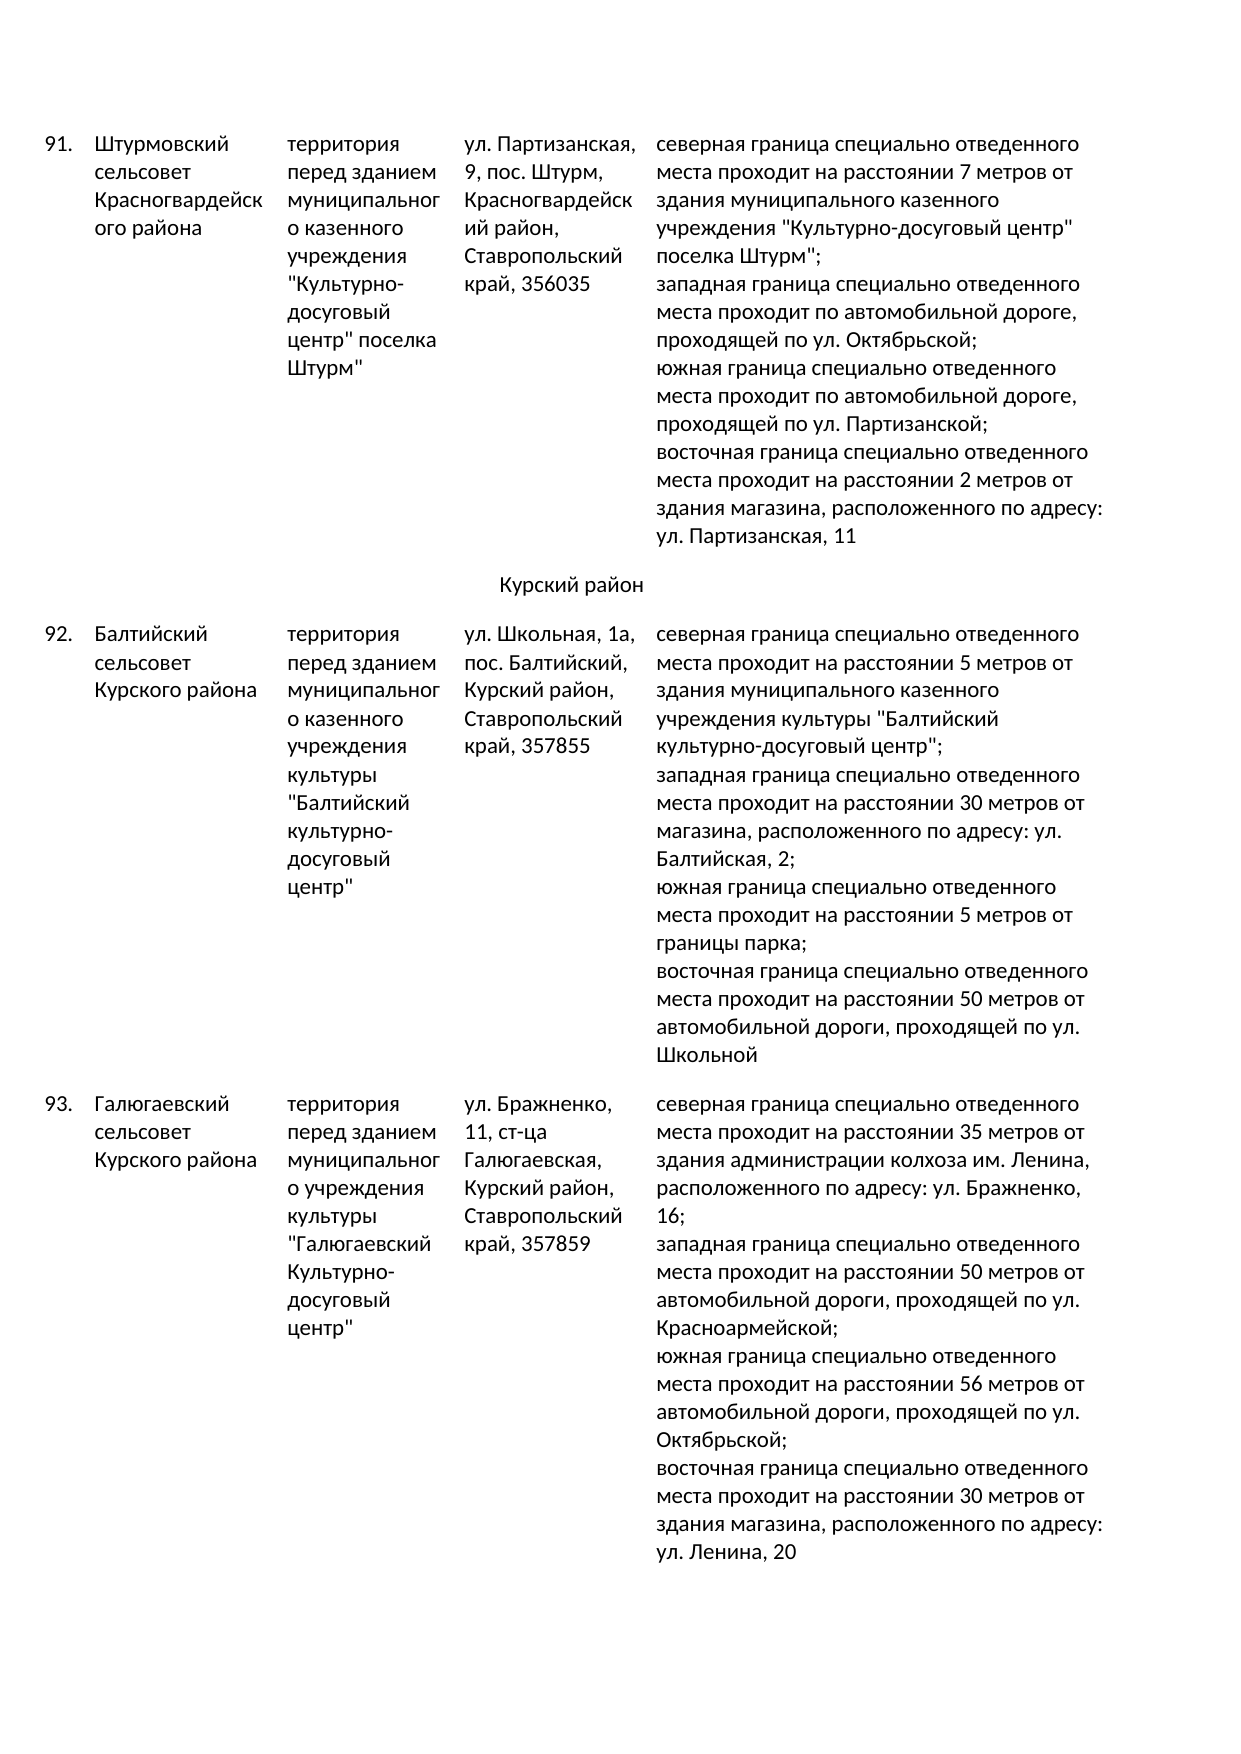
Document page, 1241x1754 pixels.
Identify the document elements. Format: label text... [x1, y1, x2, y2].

table_cell северная граница специально отведенного места проходит на расстоянии 7 метров от здания муниципального казенного учреждения "Культурно-досуговый центр" поселка Штурм"; западная граница специально отведенного места проходит по автомобильной дороге, проходящей по ул. Октябрьской; южная граница специально отведенного места проходит по автомобильной дороге, проходящей по ул. Партизанской; восточная граница специально отведенного места проходит на расстоянии 2 метров от здания магазина, расположенного по адресу: ул. Партизанская, 11 [650, 118, 1107, 560]
table_cell территория перед зданием муниципального учреждения культуры "Галюгаевский Культурно-досуговый центр" [281, 1079, 458, 1576]
table_cell территория перед зданием муниципального казенного учреждения "Культурно-досуговый центр" поселка Штурм" [281, 118, 458, 560]
table_cell северная граница специально отведенного места проходит на расстоянии 35 метров от здания администрации колхоза им. Ленина, расположенного по адресу: ул. Бражненко, 16; западная граница специально отведенного места проходит на расстоянии 50 метров от автомобильной дороги, проходящей по ул. Красноармейской; южная граница специально отведенного места проходит на расстоянии 56 метров от автомобильной дороги, проходящей по ул. Октябрьской; восточная граница специально отведенного места проходит на расстоянии 30 метров от здания магазина, расположенного по адресу: ул. Ленина, 20 [650, 1079, 1107, 1576]
table_cell Курский район [30, 560, 1107, 609]
table_cell Штурмовский сельсовет Красногвардейского района [88, 118, 281, 560]
table_cell ул. Партизанская, 9, пос. Штурм, Красногвардейский район, Ставропольский край, 356035 [458, 118, 649, 560]
table_cell северная граница специально отведенного места проходит на расстоянии 5 метров от здания муниципального казенного учреждения культуры "Балтийский культурно-досуговый центр"; западная граница специально отведенного места проходит на расстоянии 30 метров от магазина, расположенного по адресу: ул. Балтийская, 2; южная граница специально отведенного места проходит на расстоянии 5 метров от границы парка; восточная граница специально отведенного места проходит на расстоянии 50 метров от автомобильной дороги, проходящей по ул. Школьной [650, 609, 1107, 1078]
table_cell 92. [30, 609, 88, 1078]
table_cell ул. Бражненко, 11, ст-ца Галюгаевская, Курский район, Ставропольский край, 357859 [458, 1079, 649, 1576]
table_cell территория перед зданием муниципального казенного учреждения культуры "Балтийский культурно-досуговый центр" [281, 609, 458, 1078]
table_cell 91. [30, 118, 88, 560]
table_cell ул. Школьная, 1а, пос. Балтийский, Курский район, Ставропольский край, 357855 [458, 609, 649, 1078]
table_cell Галюгаевский сельсовет Курского района [88, 1079, 281, 1576]
table_cell Балтийский сельсовет Курского района [88, 609, 281, 1078]
table_cell 93. [30, 1079, 88, 1576]
